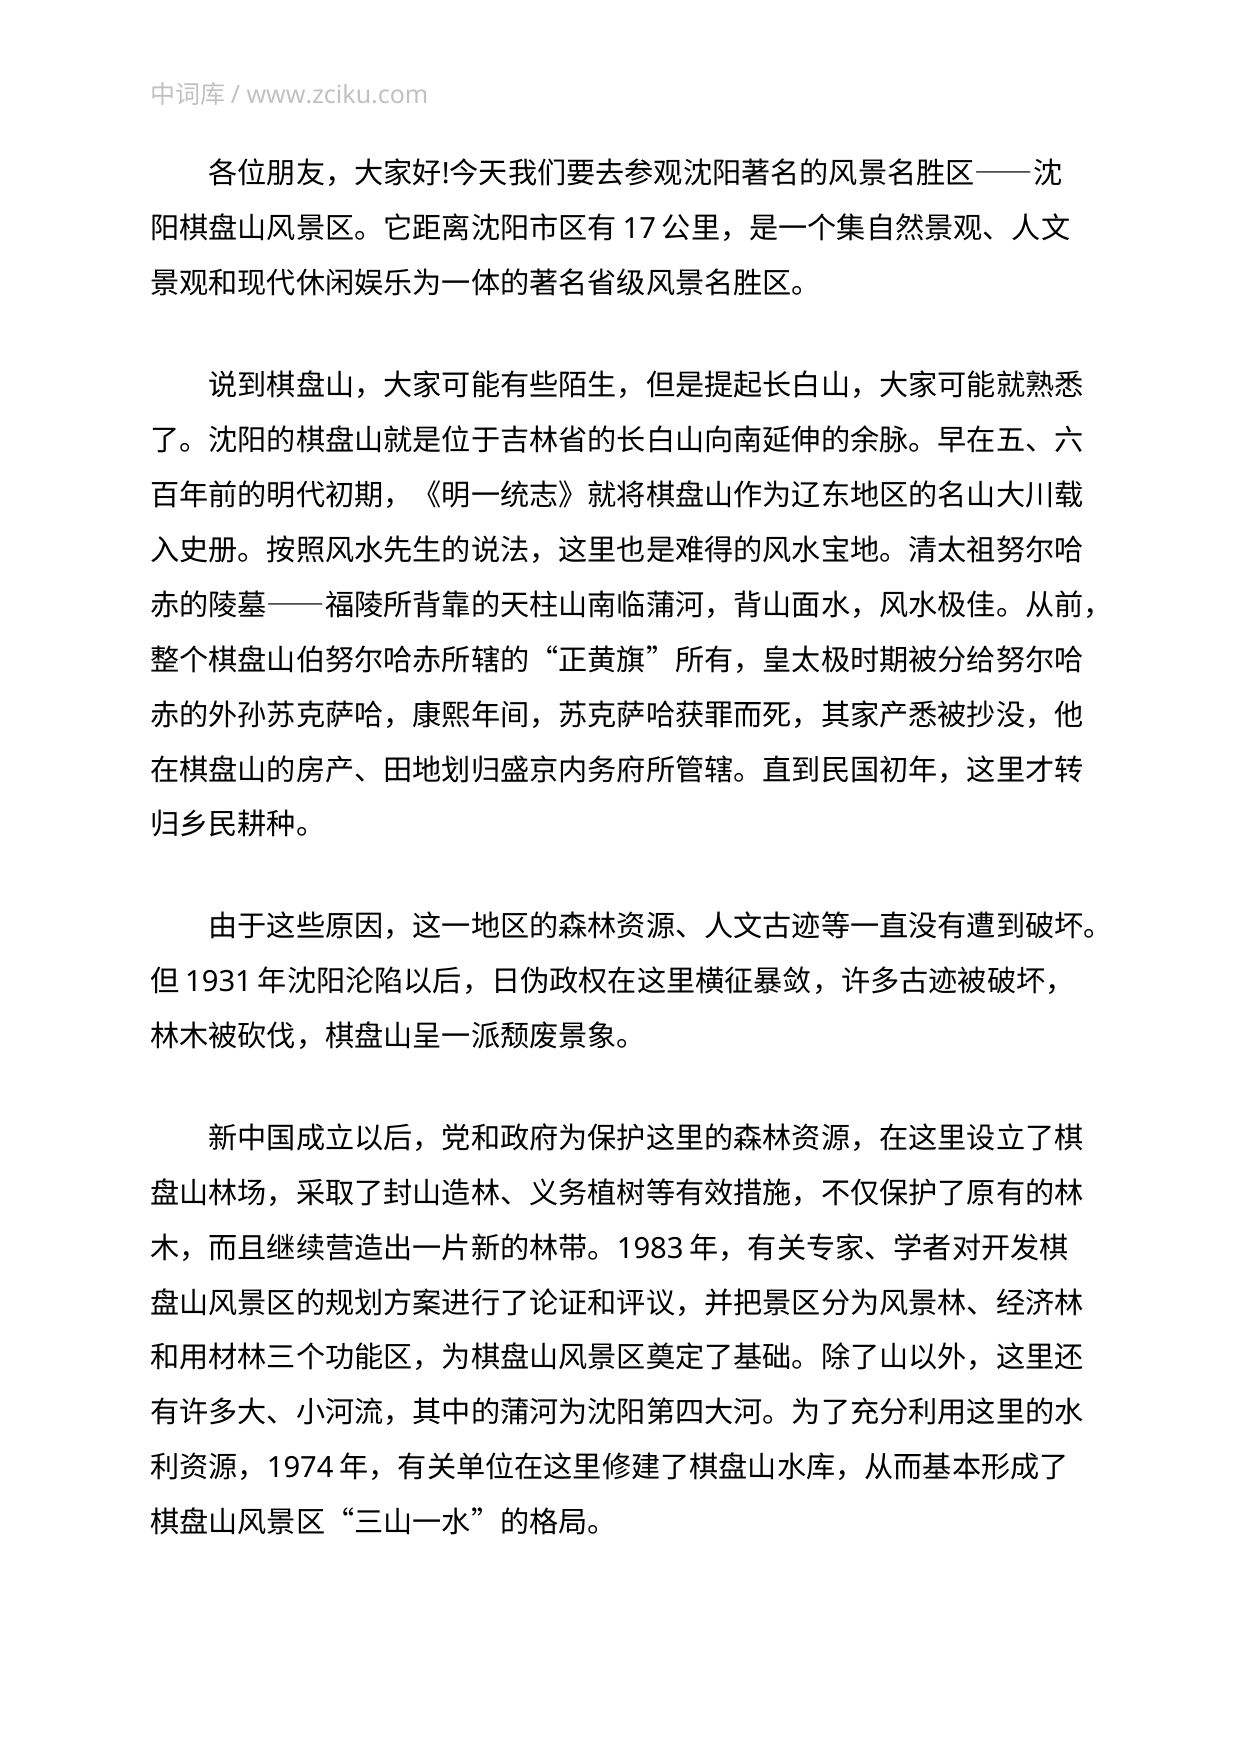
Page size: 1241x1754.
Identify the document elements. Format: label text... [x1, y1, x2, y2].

text 各位朋友，大家好!今天我们要去参观沈阳著名的风景名胜区——沈阳棋盘山风景区。它距离沈阳市区有17公里，是一个集自然景观、人文景观和现代休闲娱乐为一体的著名省级风景名胜区。 [150, 150, 1090, 302]
text 新中国成立以后，党和政府为保护这里的森林资源，在这里设立了棋盘山林场，采取了封山造林、义务植树等有效措施，不仅保护了原有的林木，而且继续营造出一片新的林带。1983年，有关专家、学者对开发棋盘山风景区的规划方案进行了论证和评议，并把景区分为风景林、经济林和用材林三个功能区，为棋盘山风景区奠定了基础。除了山以外，这里还有许多大、小河流，其中的蒲河为沈阳第四大河。为了充分利用这里的水利资源，1974年，有关单位在这里修建了棋盘山水库，从而基本形成了棋盘山风景区“三山一水”的格局。 [150, 1114, 1090, 1541]
text 说到棋盘山，大家可能有些陌生，但是提起长白山，大家可能就熟悉了。沈阳的棋盘山就是位于吉林省的长白山向南延伸的余脉。早在五、六百年前的明代初期，《明一统志》就将棋盘山作为辽东地区的名山大川载入史册。按照风水先生的说法，这里也是难得的风水宝地。清太祖努尔哈赤的陵墓——福陵所背靠的天柱山南临蒲河，背山面水，风水极佳。从前，整个棋盘山伯努尔哈赤所辖的“正黄旗”所有，皇太极时期被分给努尔哈赤的外孙苏克萨哈，康熙年间，苏克萨哈获罪而死，其家产悉被抄没，他在棋盘山的房产、田地划归盛京内务府所管辖。直到民国初年，这里才转归乡民耕种。 [150, 362, 1090, 843]
text 由于这些原因，这一地区的森林资源、人文古迹等一直没有遭到破坏。但1931年沈阳沦陷以后，日伪政权在这里横征暴敛，许多古迹被破坏，林木被砍伐，棋盘山呈一派颓废景象。 [150, 903, 1090, 1055]
